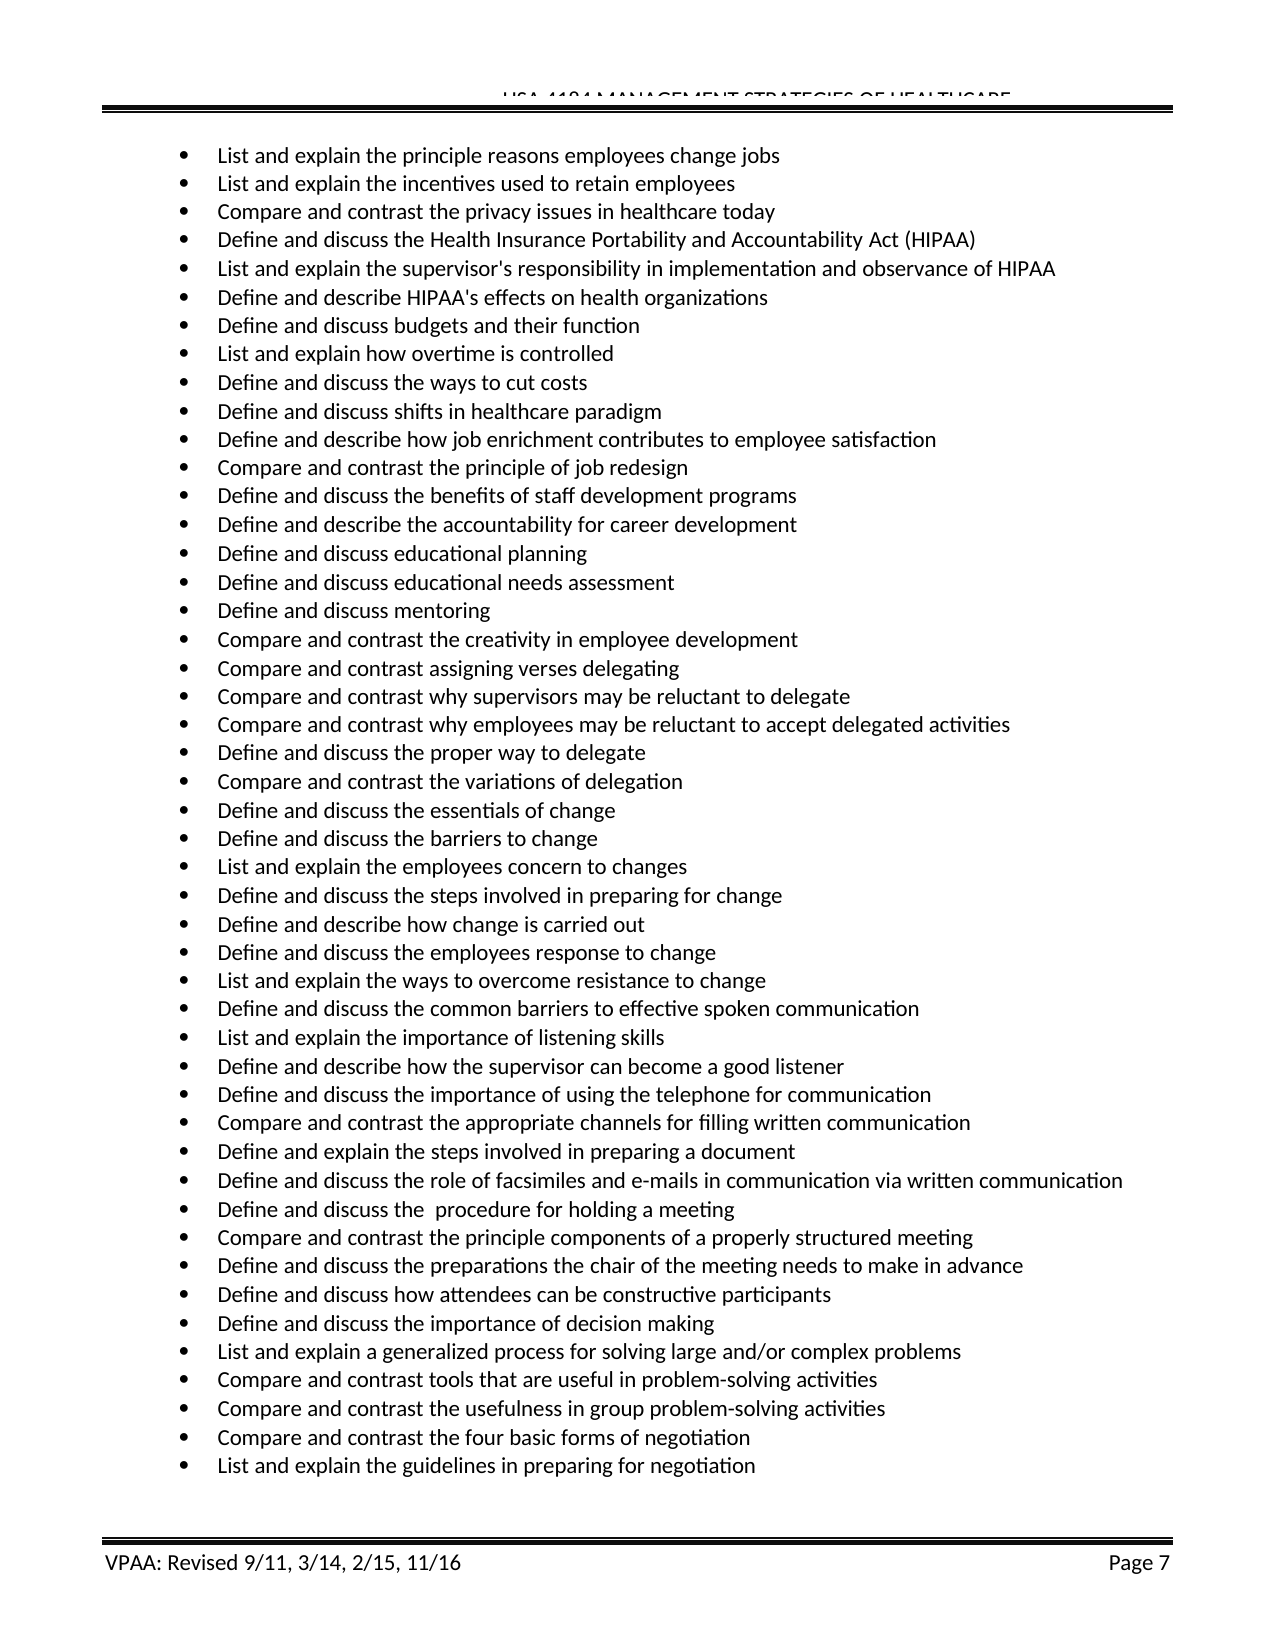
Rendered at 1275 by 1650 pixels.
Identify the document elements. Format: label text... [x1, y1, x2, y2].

list Define and discuss the preparations the chair of the meeting needs to make in advance [180, 1251, 1187, 1279]
list Compare and contrast the principle components of a properly structured meeting [180, 1223, 1187, 1251]
list Define and describe how job enrichment contributes to employee satisfaction [180, 425, 1187, 453]
list Define and discuss the ways to cut costs [180, 367, 1187, 396]
list Define and discuss the importance of using the telephone for communication [180, 1081, 1187, 1108]
list Define and discuss shifts in healthcare paradigm [180, 396, 1187, 425]
list Compare and contrast tools that are useful in problem-solving activities [180, 1365, 1187, 1393]
list Define and discuss the steps involved in preparing for change [180, 880, 1187, 909]
list Compare and contrast the usefulness in group problem-solving activities [180, 1393, 1187, 1422]
list Define and discuss the common barriers to effective spoken communication [180, 994, 1187, 1022]
list Define and discuss how attendees can be constructive participants [180, 1279, 1187, 1308]
list Compare and contrast the creativity in employee development [180, 624, 1187, 653]
list Compare and contrast the principle of job redesign [180, 453, 1187, 481]
list List and explain the ways to overcome resistance to change [180, 966, 1187, 994]
list Compare and contrast assigning verses delegating [180, 653, 1187, 682]
list List and explain the importance of listening skills [180, 1022, 1187, 1051]
list Define and discuss the essentials of change [180, 795, 1187, 824]
list List and explain how overtime is controlled [180, 339, 1187, 367]
list Compare and contrast why supervisors may be reluctant to delegate [180, 682, 1187, 710]
list Define and discuss the procedure for holding a meeting [180, 1195, 1187, 1223]
list Compare and contrast why employees may be reluctant to accept delegated activities [180, 710, 1187, 738]
list Define and discuss budgets and their function [180, 311, 1187, 339]
list Define and discuss the benefits of staff development programs [180, 481, 1187, 509]
list Define and discuss educational needs assessment [180, 568, 1187, 596]
list Define and discuss the role of facsimiles and e-mails in communication via written communication [180, 1166, 1187, 1195]
list Compare and contrast the privacy issues in healthcare today [180, 197, 1187, 225]
list Define and describe how change is carried out [180, 909, 1187, 938]
list Define and discuss the barriers to change [180, 824, 1187, 852]
list Compare and contrast the variations of delegation [180, 766, 1187, 795]
list List and explain the supervisor's responsibility in implementation and observance of HIPAA [180, 253, 1187, 282]
list Define and explain the steps involved in preparing a document [180, 1137, 1187, 1166]
list Define and discuss the proper way to delegate [180, 738, 1187, 766]
list Define and describe the accountability for career development [180, 509, 1187, 539]
list List and explain the incentives used to retain employees [180, 169, 1187, 197]
list List and explain the principle reasons employees change jobs [180, 141, 1187, 169]
list Define and describe HIPAA's effects on health organizations [180, 282, 1187, 311]
list Define and discuss mentoring [180, 596, 1187, 624]
list Define and discuss educational planning [180, 539, 1187, 568]
list List and explain the employees concern to changes [180, 852, 1187, 880]
list Define and discuss the Health Insurance Portability and Accountability Act (HIPAA) [180, 225, 1187, 253]
list List and explain the guidelines in preparing for negotiation [180, 1451, 1187, 1479]
list Compare and contrast the appropriate channels for filling written communication [180, 1108, 1187, 1137]
list Define and describe how the supervisor can become a good listener [180, 1051, 1187, 1081]
list Define and discuss the importance of decision making [180, 1308, 1187, 1337]
list Define and discuss the employees response to change [180, 938, 1187, 966]
list Compare and contrast the four basic forms of negotiation [180, 1422, 1187, 1451]
list List and explain a generalized process for solving large and/or complex problems [180, 1337, 1187, 1365]
